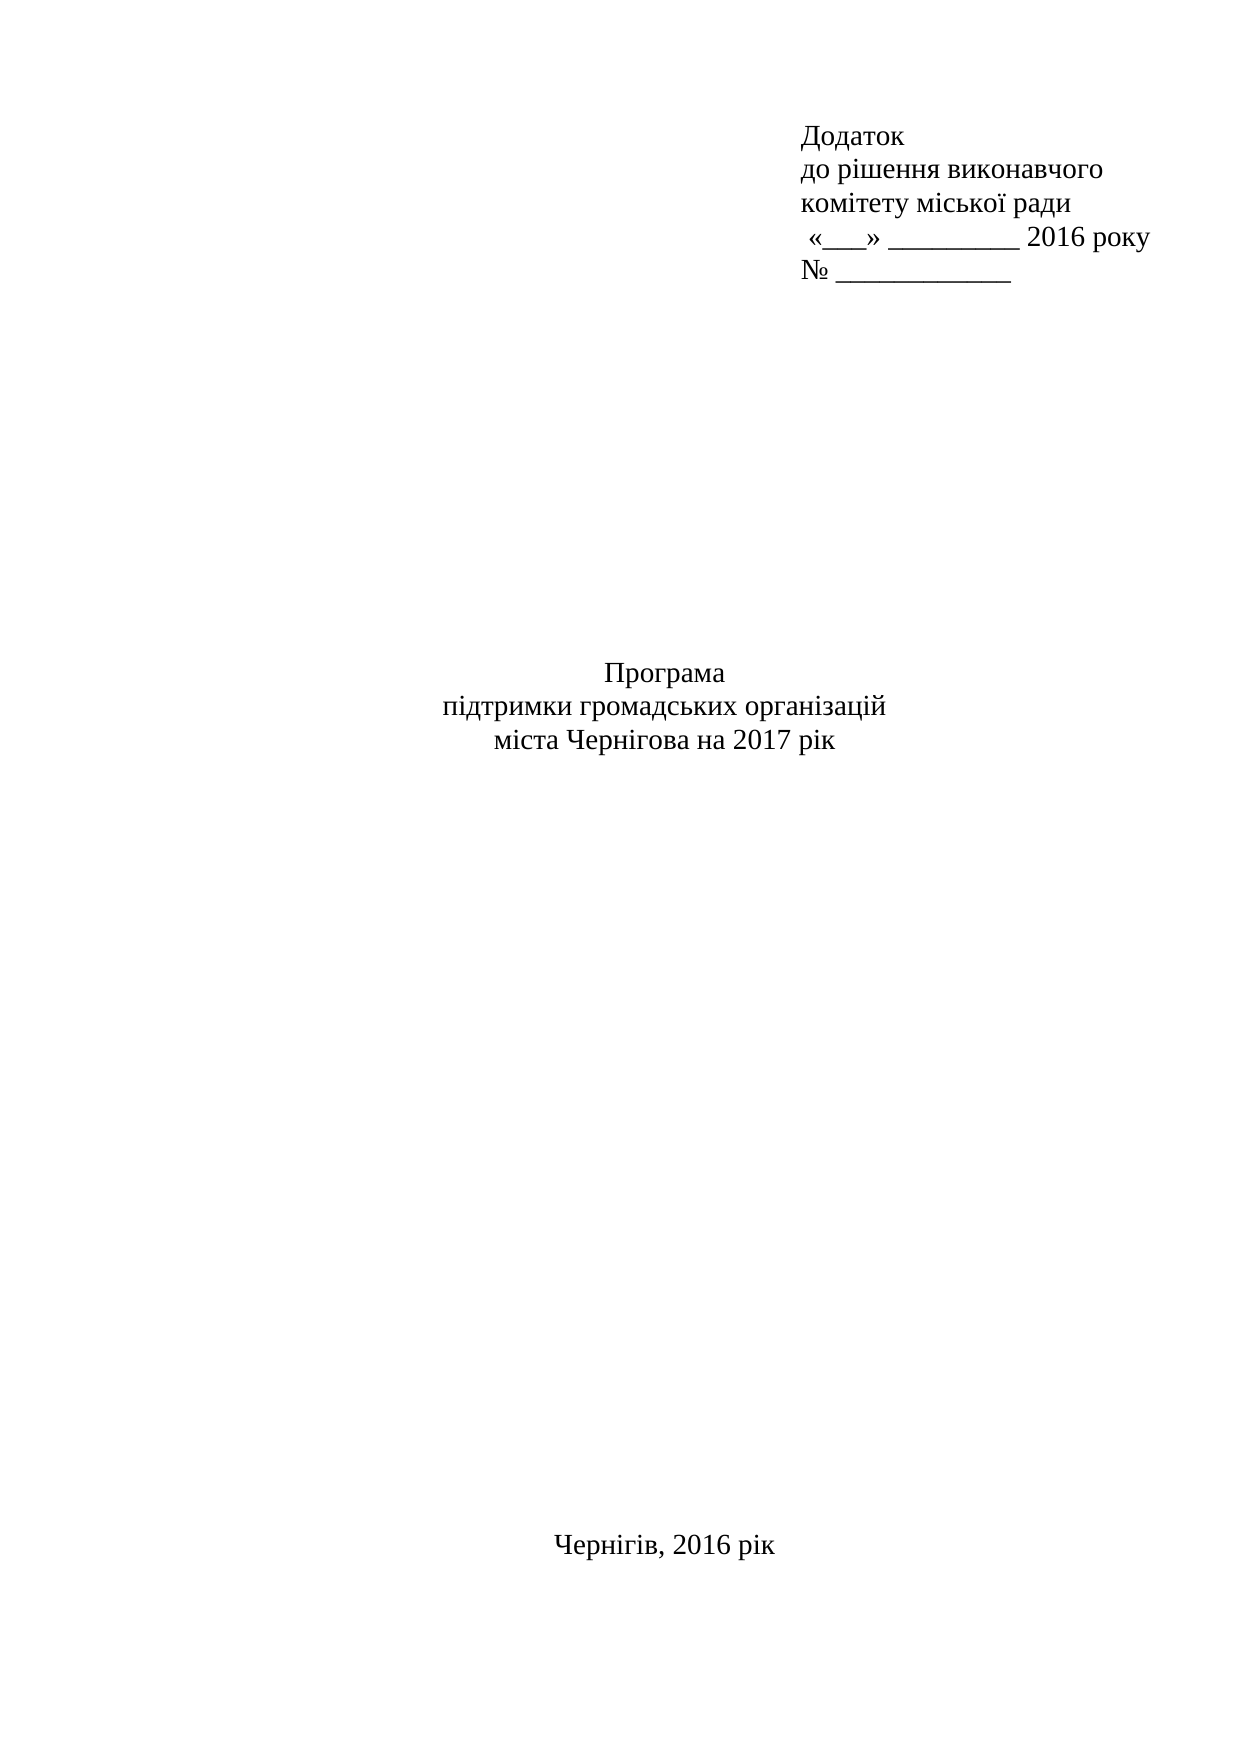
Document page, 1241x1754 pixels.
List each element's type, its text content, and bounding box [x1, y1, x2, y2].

text підтримки громадських організацій [177, 688, 1152, 722]
text Додаток [177, 118, 1152, 152]
text № ____________ [177, 252, 1152, 286]
text «___» _________ 2016 року [177, 219, 1152, 252]
text Чернігів, 2016 рік [177, 1527, 1152, 1560]
text міста Чернігова на 2017 рік [177, 722, 1152, 755]
text до рішення виконавчого [177, 152, 1152, 185]
text Програма [177, 655, 1152, 688]
text комітету міської ради [177, 185, 1152, 219]
